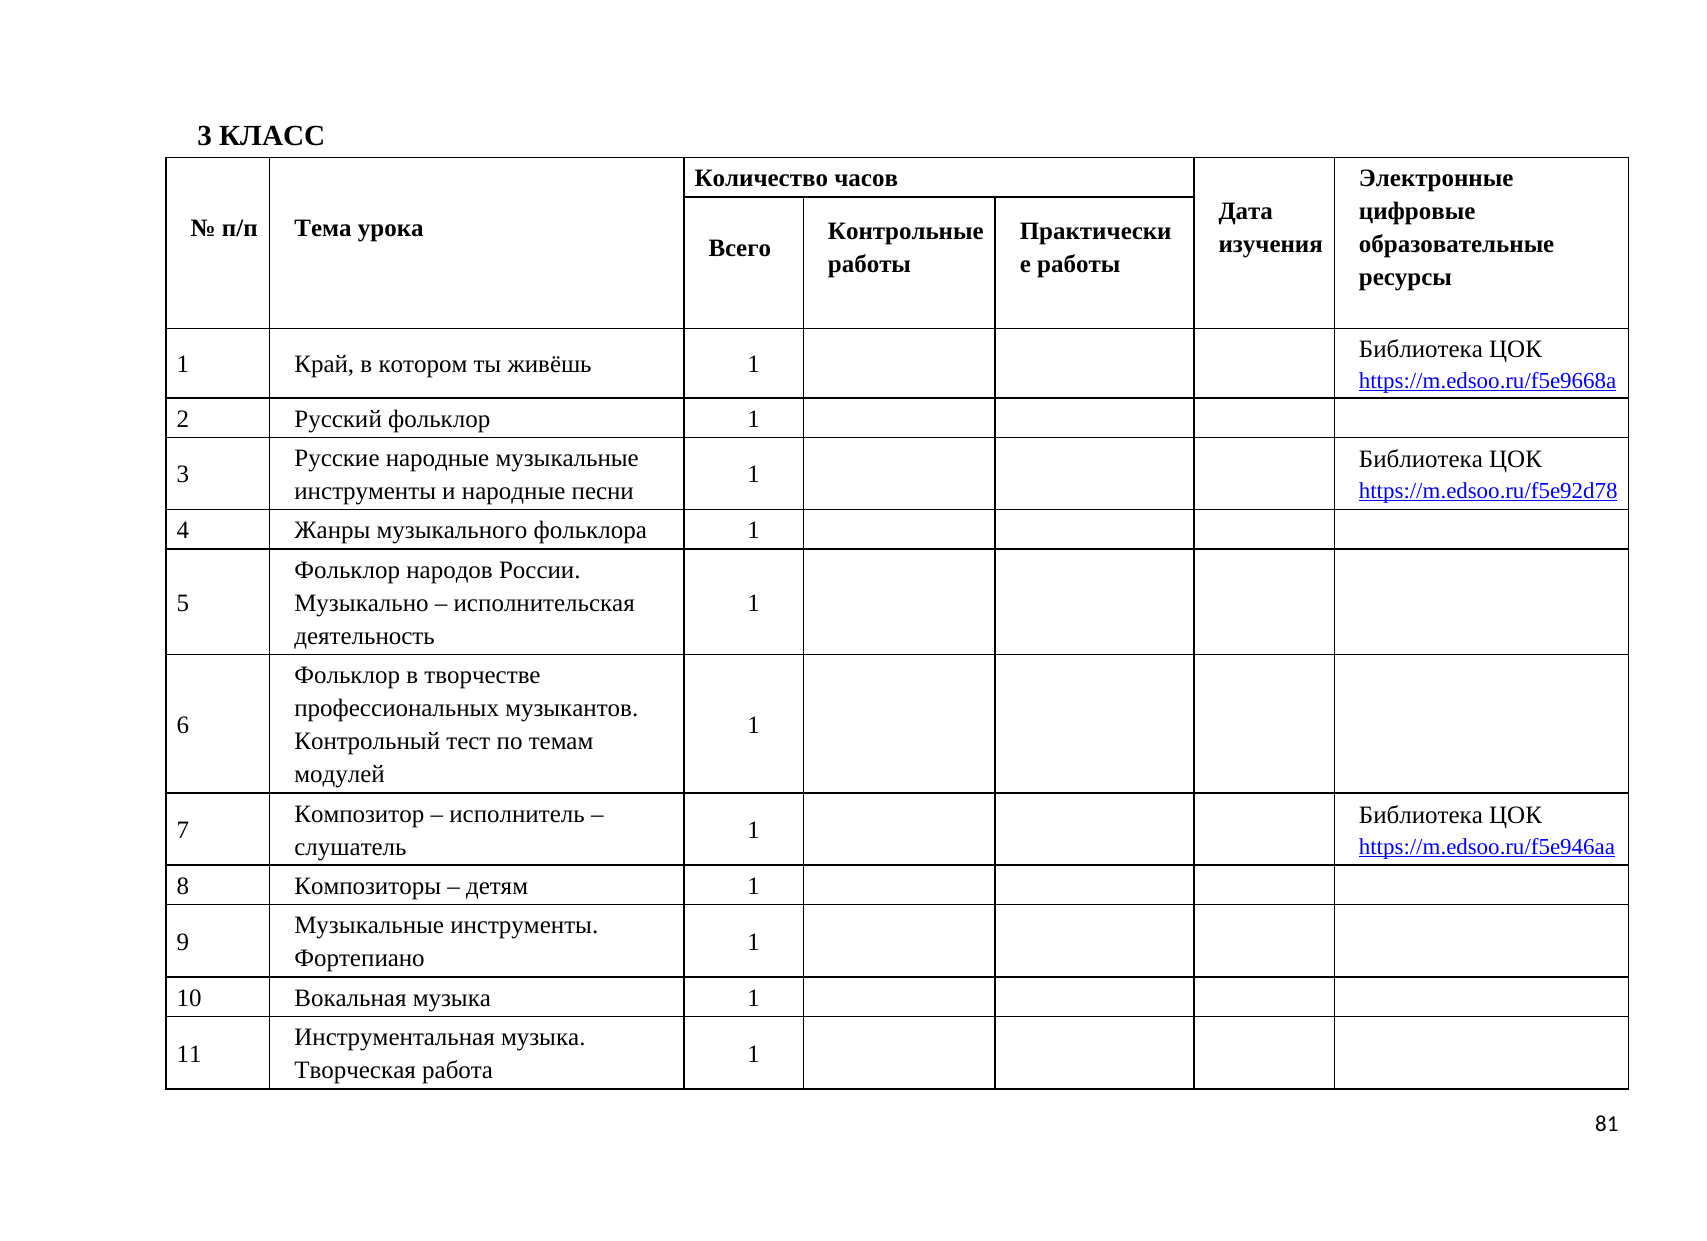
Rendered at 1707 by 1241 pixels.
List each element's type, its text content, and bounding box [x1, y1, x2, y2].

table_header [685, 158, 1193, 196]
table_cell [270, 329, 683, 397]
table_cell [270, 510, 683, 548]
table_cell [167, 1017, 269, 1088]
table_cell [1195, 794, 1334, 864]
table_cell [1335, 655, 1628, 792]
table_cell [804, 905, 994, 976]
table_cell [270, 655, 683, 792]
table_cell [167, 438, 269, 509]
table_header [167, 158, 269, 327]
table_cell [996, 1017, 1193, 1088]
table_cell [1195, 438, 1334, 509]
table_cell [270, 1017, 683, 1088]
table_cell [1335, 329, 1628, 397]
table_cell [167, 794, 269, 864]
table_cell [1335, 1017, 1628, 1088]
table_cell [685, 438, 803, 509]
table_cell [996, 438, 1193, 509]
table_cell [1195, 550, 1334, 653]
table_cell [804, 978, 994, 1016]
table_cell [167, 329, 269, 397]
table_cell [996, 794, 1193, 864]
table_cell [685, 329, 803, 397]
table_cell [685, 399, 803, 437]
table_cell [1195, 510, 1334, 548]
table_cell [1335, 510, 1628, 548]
text 3 КЛАСС [190, 118, 1618, 152]
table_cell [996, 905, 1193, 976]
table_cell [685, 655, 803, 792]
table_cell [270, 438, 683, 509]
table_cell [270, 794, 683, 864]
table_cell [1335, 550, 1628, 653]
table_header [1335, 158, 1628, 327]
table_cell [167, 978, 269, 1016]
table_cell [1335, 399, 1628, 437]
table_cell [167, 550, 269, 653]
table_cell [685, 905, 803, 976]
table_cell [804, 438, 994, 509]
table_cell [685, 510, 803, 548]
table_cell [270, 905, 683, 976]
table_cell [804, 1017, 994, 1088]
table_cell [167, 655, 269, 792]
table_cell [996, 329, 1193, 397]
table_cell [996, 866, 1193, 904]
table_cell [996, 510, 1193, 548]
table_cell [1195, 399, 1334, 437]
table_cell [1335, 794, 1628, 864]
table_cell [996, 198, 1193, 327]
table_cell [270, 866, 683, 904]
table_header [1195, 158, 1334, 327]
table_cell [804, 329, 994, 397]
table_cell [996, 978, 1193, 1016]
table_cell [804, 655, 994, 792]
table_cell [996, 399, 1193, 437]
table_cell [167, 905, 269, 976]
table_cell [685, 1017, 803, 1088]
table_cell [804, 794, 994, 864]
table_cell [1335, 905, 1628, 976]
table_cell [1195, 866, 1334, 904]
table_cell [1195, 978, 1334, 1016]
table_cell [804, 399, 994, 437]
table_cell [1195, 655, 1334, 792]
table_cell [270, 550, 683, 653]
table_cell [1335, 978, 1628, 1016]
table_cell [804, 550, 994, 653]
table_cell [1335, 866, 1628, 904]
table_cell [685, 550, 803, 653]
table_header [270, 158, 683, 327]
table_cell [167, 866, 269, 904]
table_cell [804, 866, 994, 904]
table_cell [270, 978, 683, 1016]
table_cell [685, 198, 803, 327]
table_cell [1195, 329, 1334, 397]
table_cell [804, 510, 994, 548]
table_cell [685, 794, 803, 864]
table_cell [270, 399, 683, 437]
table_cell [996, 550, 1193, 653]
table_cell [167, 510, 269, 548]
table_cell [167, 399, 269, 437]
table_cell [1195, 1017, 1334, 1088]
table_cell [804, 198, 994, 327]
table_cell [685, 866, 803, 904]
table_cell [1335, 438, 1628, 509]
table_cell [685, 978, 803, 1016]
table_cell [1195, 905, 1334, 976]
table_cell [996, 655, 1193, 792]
